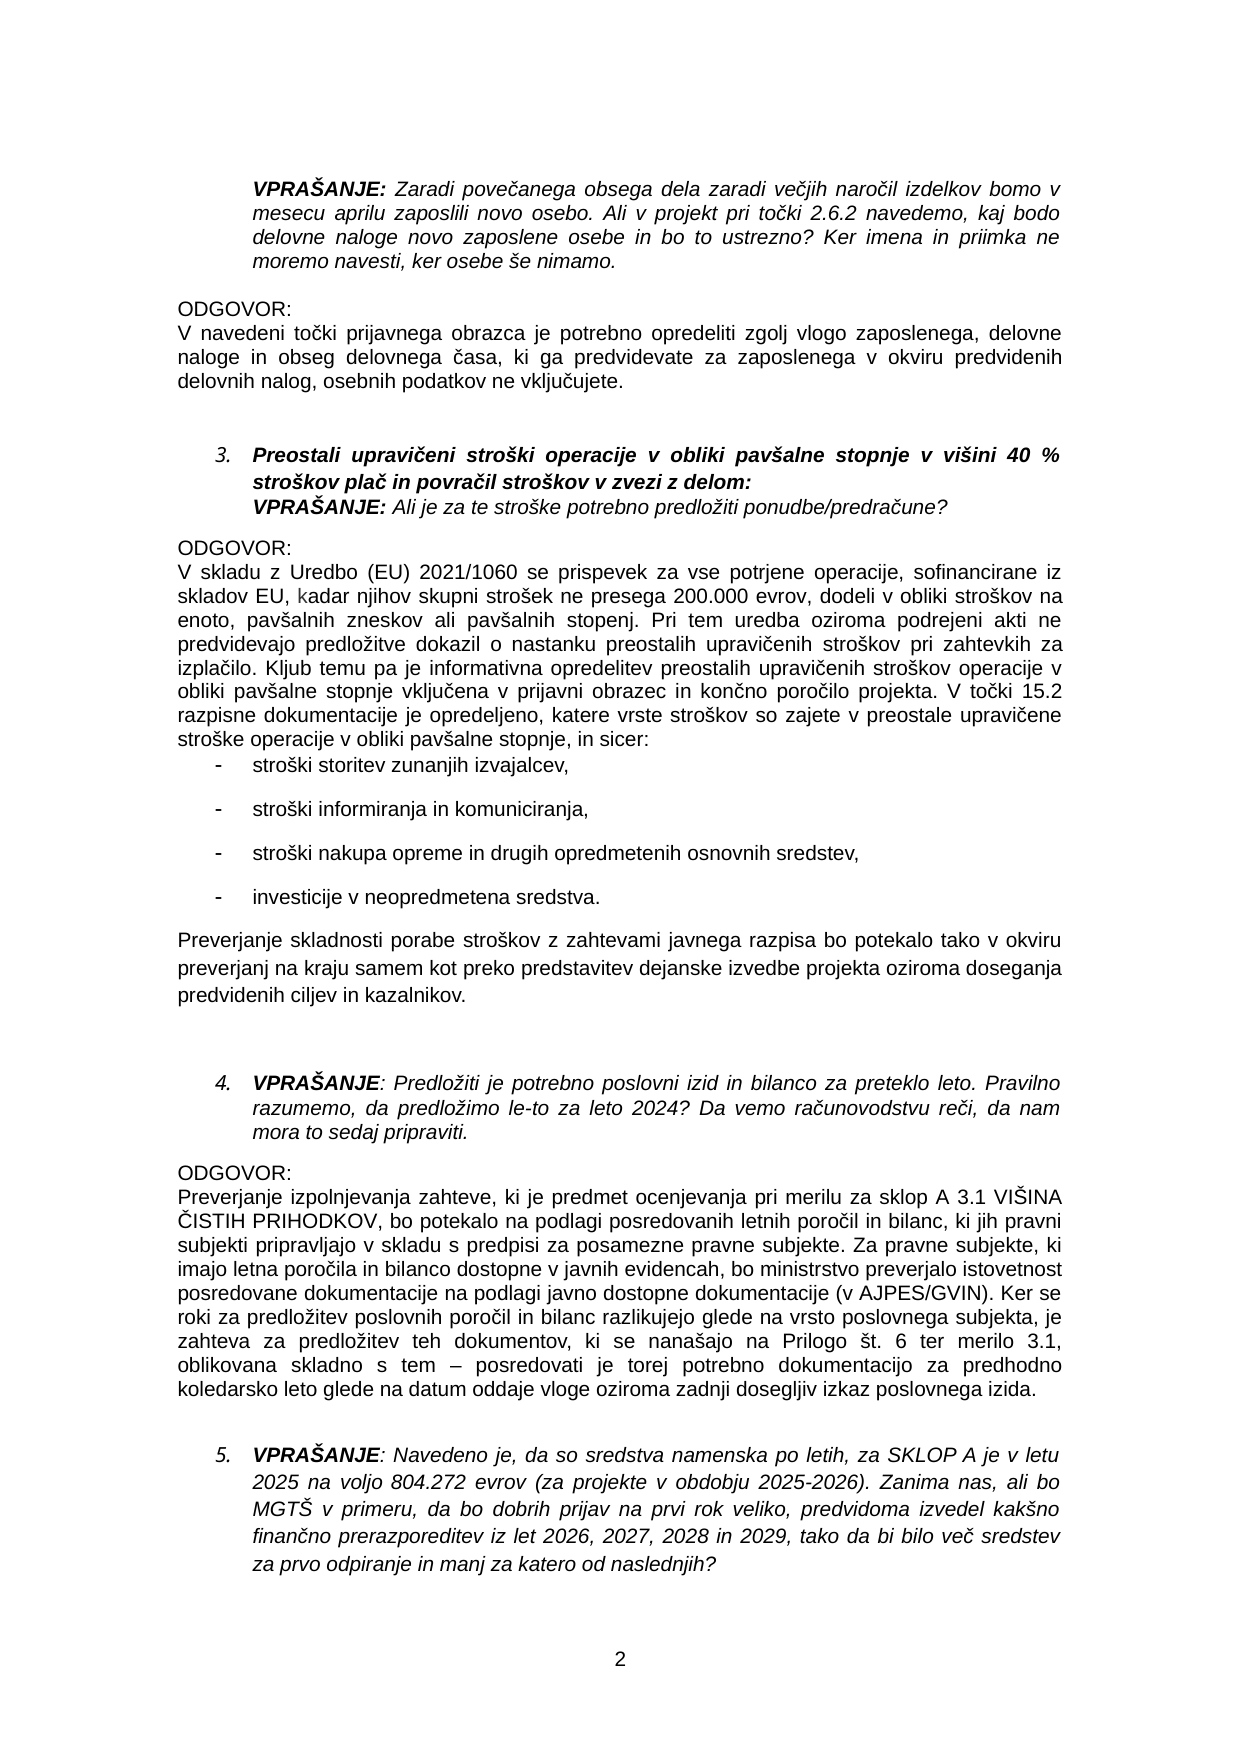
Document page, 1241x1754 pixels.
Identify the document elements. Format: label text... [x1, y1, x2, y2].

text ODGOVOR: [177, 297, 1063, 321]
list Preostali upravičeni stroški operacije v obliki pavšalne stopnje v višini 40 % stroškov plač in povračil stroškov v zvezi z delom: [215, 441, 1063, 495]
list stroški nakupa opreme in drugih opredmetenih osnovnih sredstev, [215, 839, 1063, 866]
list stroški informiranja in komuniciranja, [215, 795, 1063, 822]
list investicije v neopredmetena sredstva. [215, 882, 1063, 909]
text Preverjanje izpolnjevanja zahteve, ki je predmet ocenjevanja pri merilu za sklop A 3.1 VIŠINA ČISTIH PRIHODKOV, bo potekalo na podlagi posredovanih letnih poročil in bilanc, ki jih pravni subjekti pripravljajo v skladu s predpisi za posamezne pravne subjekte. Za pravne subjekte, ki imajo letna poročila in bilanco dostopne v javnih evidencah, bo ministrstvo preverjalo istovetnost posredovane dokumentacije na podlagi javno dostopne dokumentacije (v AJPES/GVIN). Ker se roki za predložitev poslovnih poročil in bilanc razlikujejo glede na vrsto poslovnega subjekta, je zahteva za predložitev teh dokumentov, ki se nanašajo na Prilogo št. 6 ter merilo 3.1, oblikovana skladno s tem – posredovati je torej potrebno dokumentacijo za predhodno koledarsko leto glede na datum oddaje vloge oziroma zadnji dosegljiv izkaz poslovnega izida. [177, 1185, 1063, 1400]
list VPRAŠANJE: Predložiti je potrebno poslovni izid in bilanco za preteklo leto. Pravilno razumemo, da predložimo le-to za leto 2024? Da vemo računovodstvu reči, da nam mora to sedaj pripraviti. [215, 1068, 1063, 1144]
list VPRAŠANJE: Navedeno je, da so sredstva namenska po letih, za SKLOP A je v letu 2025 na voljo 804.272 evrov (za projekte v obdobju 2025-2026). Zanima nas, ali bo MGTŠ v primeru, da bo dobrih prijav na prvi rok veliko, predvidoma izvedel kakšno finančno prerazporeditev iz let 2026, 2027, 2028 in 2029, tako da bi bilo več sredstev za prvo odpiranje in manj za katero od naslednjih? [215, 1441, 1063, 1576]
text V navedeni točki prijavnega obrazca je potrebno opredeliti zgolj vlogo zaposlenega, delovne naloge in obseg delovnega časa, ki ga predvidevate za zaposlenega v okviru predvidenih delovnih nalog, osebnih podatkov ne vključujete. [177, 321, 1063, 393]
list VPRAŠANJE: Ali je za te stroške potrebno predložiti ponudbe/predračune? [252, 495, 1063, 519]
list stroški storitev zunanjih izvajalcev, [215, 751, 1063, 778]
text ODGOVOR: [177, 1161, 1063, 1185]
text ODGOVOR: [177, 536, 1063, 559]
text V skladu z Uredbo (EU) 2021/1060 se prispevek za vse potrjene operacije, sofinancirane iz skladov EU, kadar njihov skupni strošek ne presega 200.000 evrov, dodeli v obliki stroškov na enoto, pavšalnih zneskov ali pavšalnih stopenj. Pri tem uredba oziroma podrejeni akti ne predvidevajo predložitve dokazil o nastanku preostalih upravičenih stroškov pri zahtevkih za izplačilo. Kljub temu pa je informativna opredelitev preostalih upravičenih stroškov operacije v obliki pavšalne stopnje vključena v prijavni obrazec in končno poročilo projekta. V točki 15.2 razpisne dokumentacije je opredeljeno, katere vrste stroškov so zajete v preostale upravičene stroške operacije v obliki pavšalne stopnje, in sicer: [177, 559, 1063, 751]
list VPRAŠANJE: Zaradi povečanega obsega dela zaradi večjih naročil izdelkov bomo v mesecu aprilu zaposlili novo osebo. Ali v projekt pri točki 2.6.2 navedemo, kaj bodo delovne naloge novo zaposlene osebe in bo to ustrezno? Ker imena in priimka ne moremo navesti, ker osebe še nimamo. [252, 177, 1063, 273]
text Preverjanje skladnosti porabe stroškov z zahtevami javnega razpisa bo potekalo tako v okviru preverjanj na kraju samem kot preko predstavitev dejanske izvedbe projekta oziroma doseganja predvidenih ciljev in kazalnikov. [177, 926, 1063, 1007]
